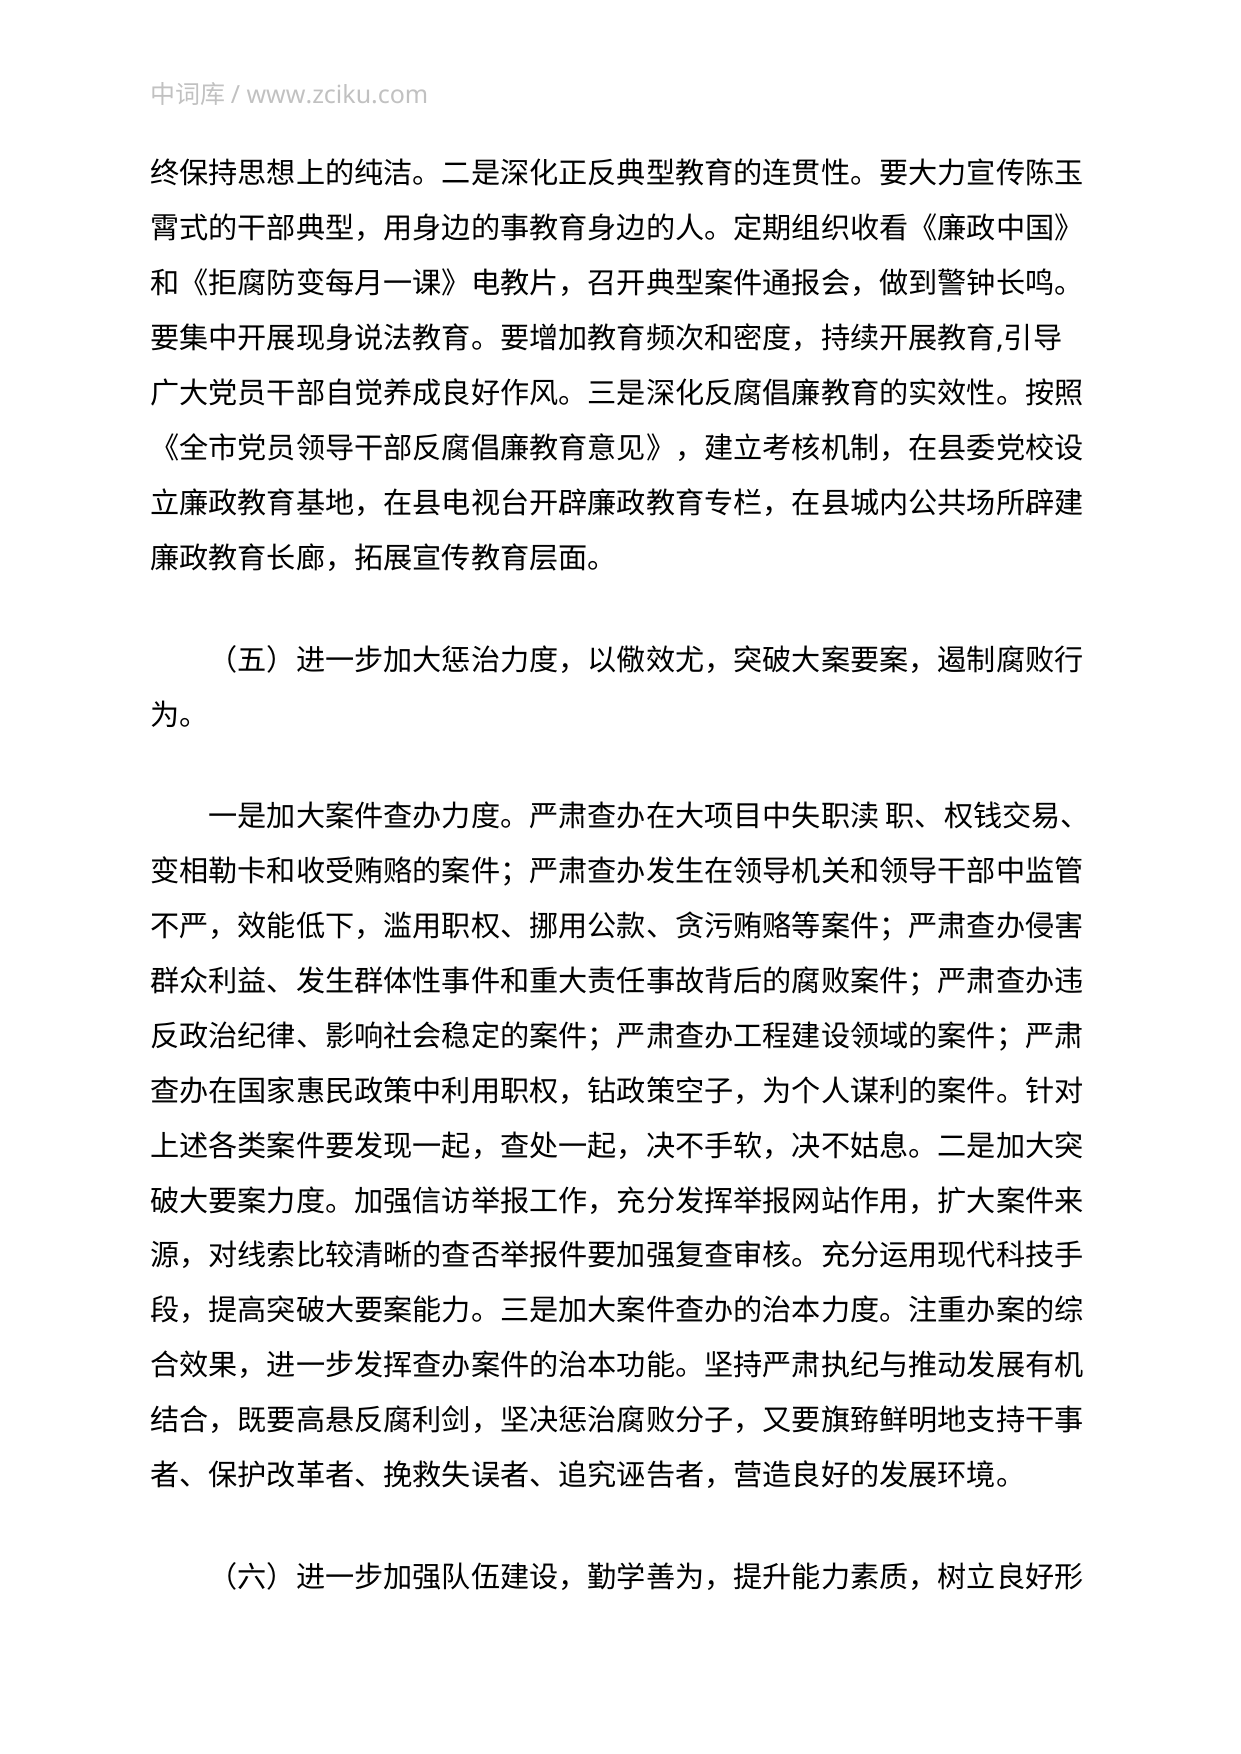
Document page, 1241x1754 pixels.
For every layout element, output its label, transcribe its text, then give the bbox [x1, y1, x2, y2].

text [150, 150, 1090, 577]
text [150, 1553, 1090, 1596]
text （五）进一步加大惩治力度，以儆效尤，突破大案要案，遏制腐败行为。 [150, 636, 1090, 733]
text 一是加大案件查办力度。严肃查办在大项目中失职渎 职、权钱交易、变相勒卡和收受贿赂的案件；严肃查办发生在领导机关和领导干部中监管不严，效能低下，滥用职权、挪用公款、贪污贿赂等案件；严肃查办侵害群众利益、发生群体性事件和重大责任事故背后的腐败案件；严肃查办违反政治纪律、影响社会稳定的案件；严肃查办工程建设领域的案件；严肃查办在国家惠民政策中利用职权，钻政策空子，为个人谋利的案件。针对上述各类案件要发现一起，查处一起，决不手软，决不姑息。二是加大突破大要案力度。加强信访举报工作，充分发挥举报网站作用，扩大案件来源，对线索比较清晰的查否举报件要加强复查审核。充分运用现代科技手段，提高突破大要案能力。三是加大案件查办的治本力度。注重办案的综合效果，进一步发挥查办案件的治本功能。坚持严肃执纪与推动发展有机结合，既要高悬反腐利剑，坚决惩治腐败分子，又要旗臶鲜明地支持干事者、保护改革者、挽救失误者、追究诬告者，营造良好的发展环境。 [150, 793, 1090, 1494]
